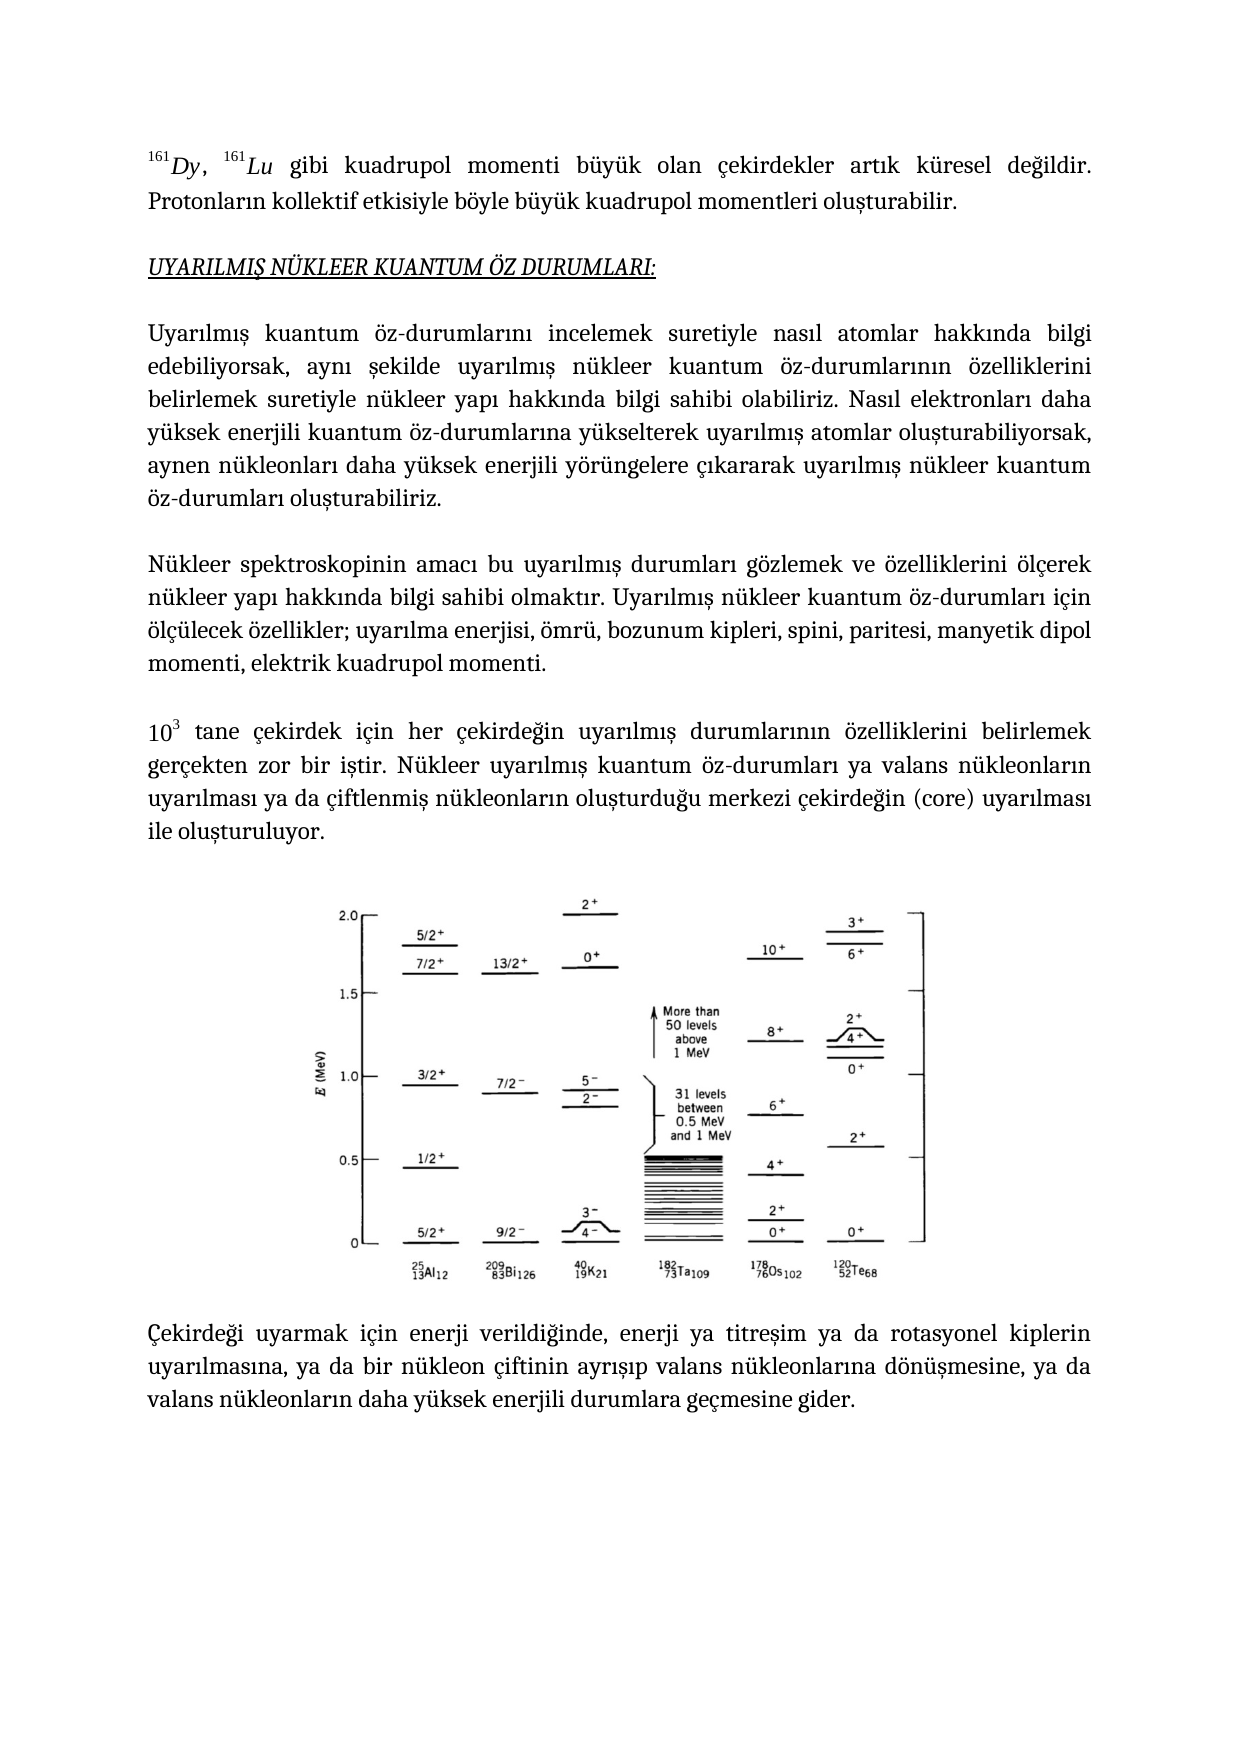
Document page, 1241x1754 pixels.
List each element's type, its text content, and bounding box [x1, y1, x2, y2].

picture [310, 882, 930, 1282]
text , gibi kuadrupol momenti büyük olan çekirdekler artık küresel değildir. Protonların kollektif etkisiyle böyle büyük kuadrupol momentleri oluşturabilir. [148, 148, 1093, 216]
text tane çekirdek için her çekirdeğin uyarılmış durumlarının özelliklerini belirlemek gerçekten zor bir iştir. Nükleer uyarılmış kuantum öz-durumları ya valans nükleonların uyarılması ya da çiftlenmiş nükleonların oluşturduğu merkezi çekirdeğin (core) uyarılması ile oluşturuluyor. [148, 715, 1093, 846]
text Nükleer spektroskopinin amacı bu uyarılmış durumları gözlemek ve özelliklerini ölçerek nükleer yapı hakkında bilgi sahibi olmaktır. Uyarılmış nükleer kuantum öz-durumları için ölçülecek özellikler; uyarılma enerjisi, ömrü, bozunum kipleri, spini, paritesi, manyetik dipol momenti, elektrik kuadrupol momenti. [148, 550, 1093, 678]
text Uyarılmış kuantum öz-durumlarını incelemek suretiyle nasıl atomlar hakkında bilgi edebiliyorsak, aynı şekilde uyarılmış nükleer kuantum öz-durumlarının özelliklerini belirlemek suretiyle nükleer yapı hakkında bilgi sahibi olabiliriz. Nasıl elektronları daha yüksek enerjili kuantum öz-durumlarına yükselterek uyarılmış atomlar oluşturabiliyorsak, aynen nükleonları daha yüksek enerjili yörüngelere çıkararak uyarılmış nükleer kuantum öz-durumları oluşturabiliriz. [148, 319, 1093, 513]
text Çekirdeği uyarmak için enerji verildiğinde, enerji ya titreşim ya da rotasyonel kiplerin uyarılmasına, ya da bir nükleon çiftinin ayrışıp valans nükleonlarına dönüşmesine, ya da valans nükleonların daha yüksek enerjili durumlara geçmesine gider. [148, 1319, 1093, 1413]
text UYARILMIŞ NÜKLEER KUANTUM ÖZ DURUMLARI: [148, 253, 1093, 282]
